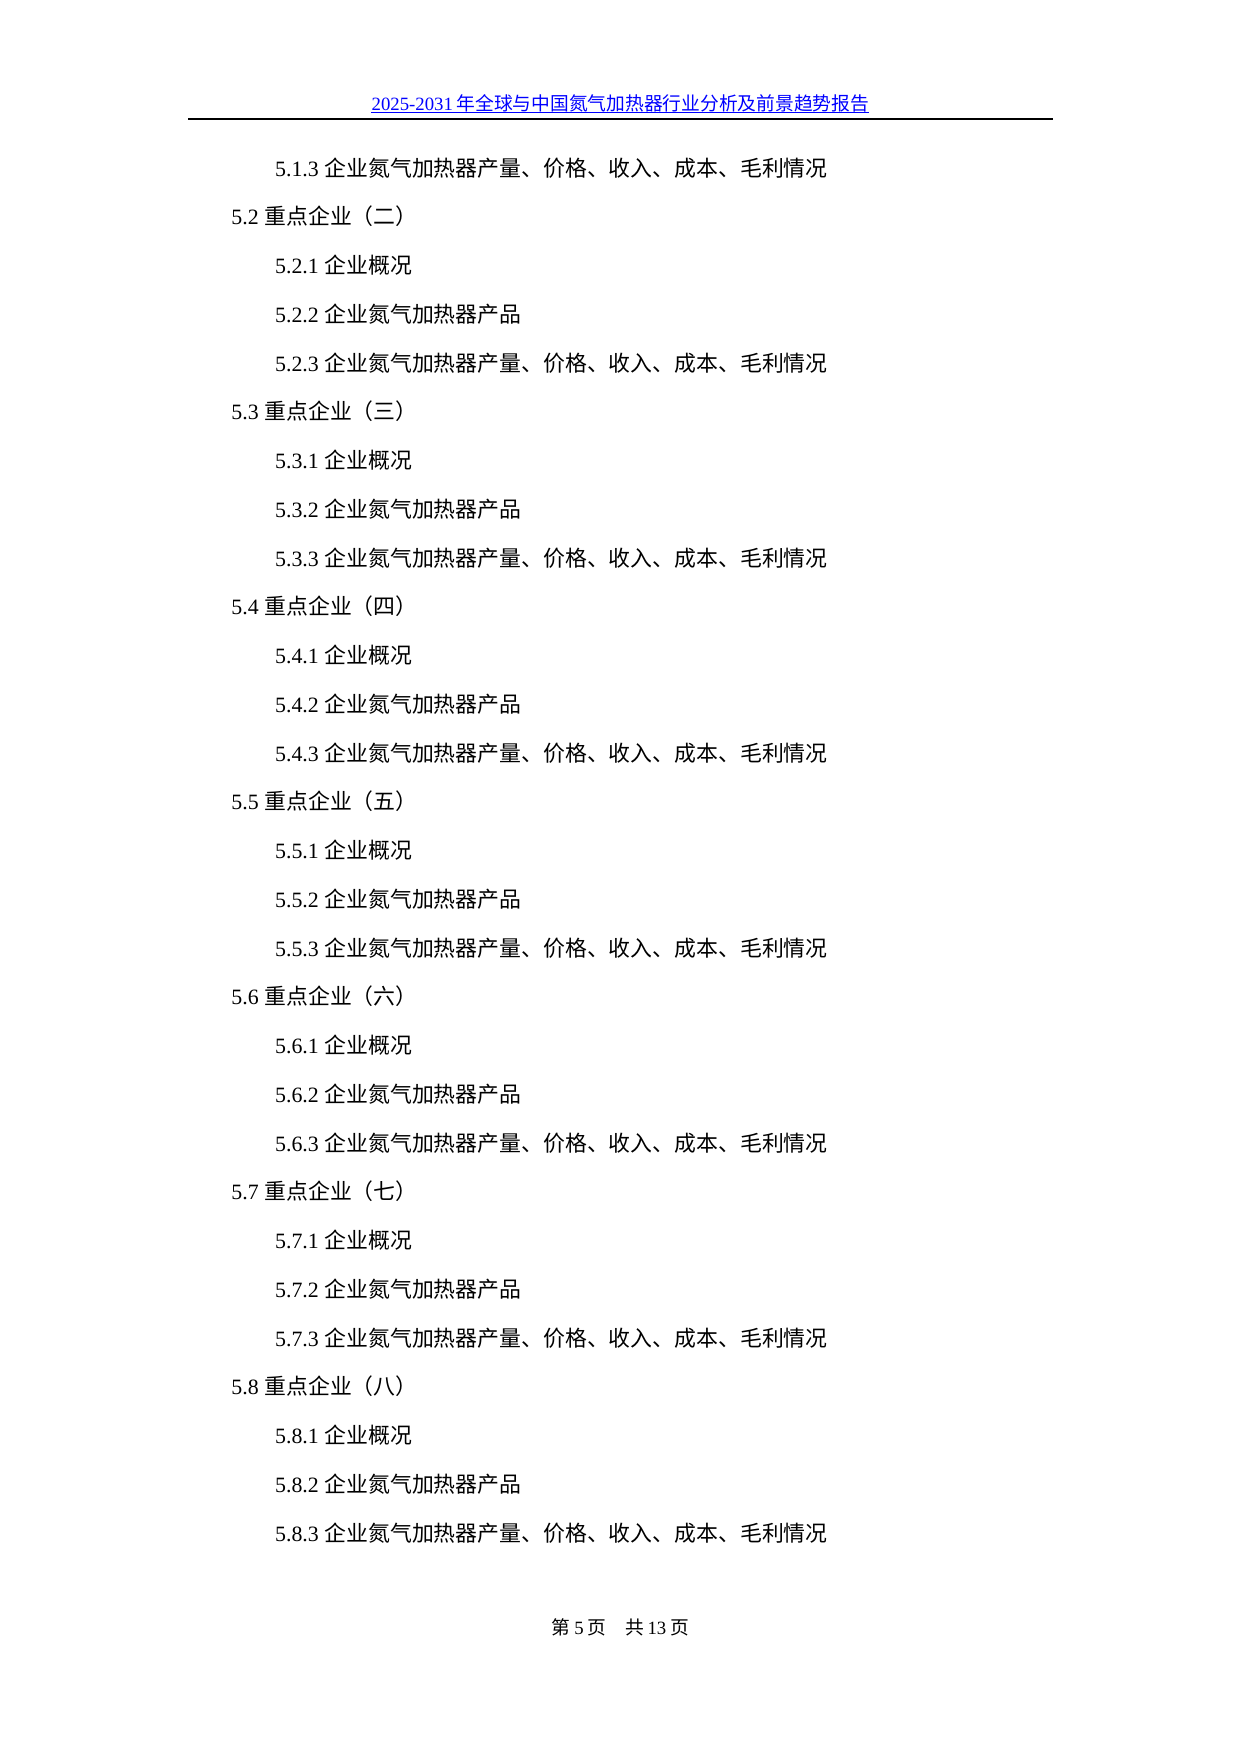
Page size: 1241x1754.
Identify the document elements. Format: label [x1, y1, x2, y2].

text [187, 150, 1053, 1548]
